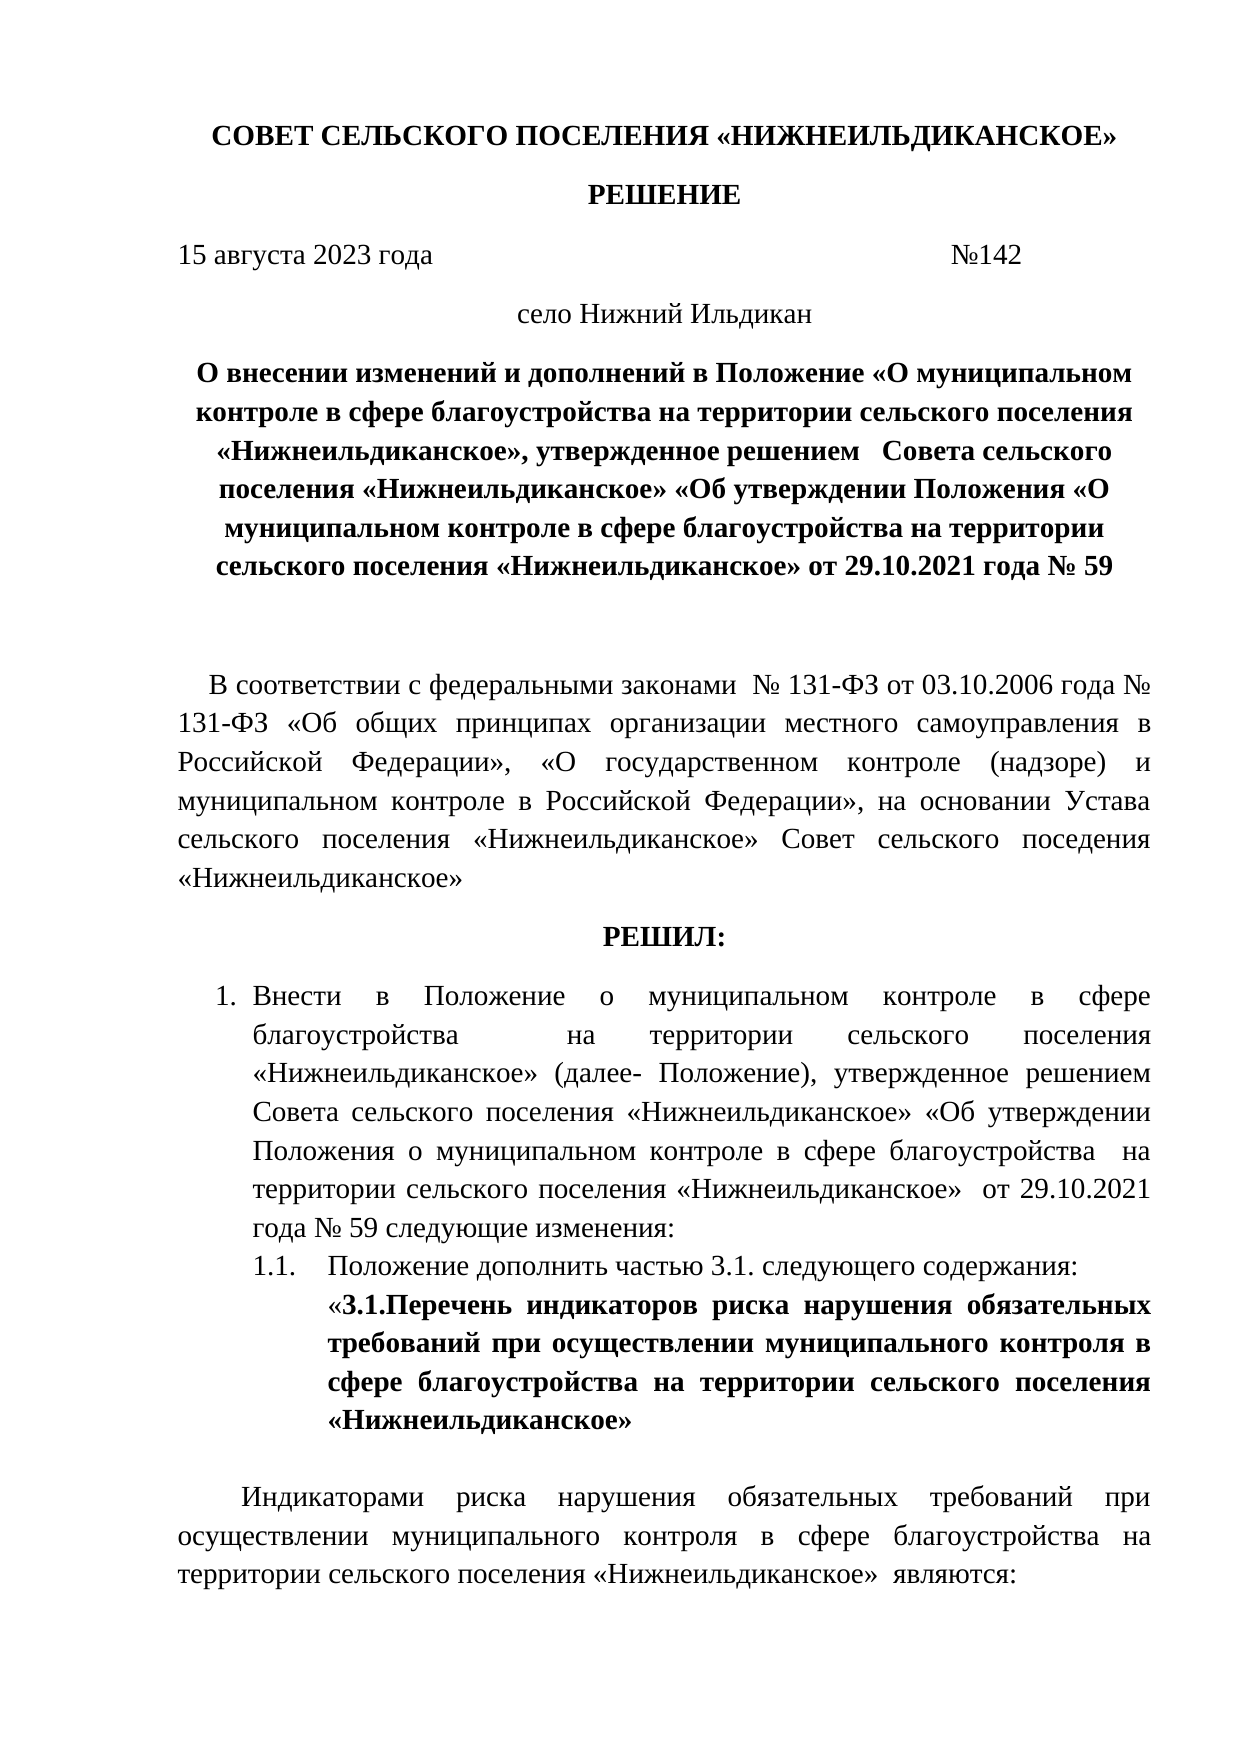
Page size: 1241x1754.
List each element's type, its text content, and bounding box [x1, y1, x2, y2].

text село Нижний Ильдикан [177, 296, 1152, 330]
list Положение дополнить частью 3.1. следующего содержания: [252, 1248, 1152, 1282]
text В соответствии с федеральными законами № 131-ФЗ от 03.10.2006 года № 131-ФЗ «Об общих принципах организации местного самоуправления в Российской Федерации», «О государственном контроле (надзоре) и муниципальном контроле в Российской Федерации», на основании Устава сельского поселения «Нижнеильдиканское» Совет сельского поседения «Нижнеильдиканское» [177, 667, 1152, 893]
list «3.1.Перечень индикаторов риска нарушения обязательных требований при осуществлении муниципального контроля в сфере благоустройства на территории сельского поселения «Нижнеильдиканское» [327, 1287, 1152, 1436]
list Внести в Положение о муниципальном контроле в сфере благоустройства на территории сельского поселения «Нижнеильдиканское» (далее- Положение), утвержденное решением Совета сельского поселения «Нижнеильдиканское» «Об утверждении Положения о муниципальном контроле в сфере благоустройства на территории сельского поселения «Нижнеильдиканское» от 29.10.2021 года № 59 следующие изменения: [215, 978, 1152, 1243]
text РЕШЕНИЕ [177, 177, 1152, 211]
list Индикаторами риска нарушения обязательных требований при осуществлении муниципального контроля в сфере благоустройства на территории сельского поселения «Нижнеильдиканское» являются: [177, 1479, 1152, 1590]
text РЕШИЛ: [177, 919, 1152, 953]
text О внесении изменений и дополнений в Положение «О муниципальном контроле в сфере благоустройства на территории сельского поселения «Нижнеильдиканское», утвержденное решением Совета сельского поселения «Нижнеильдиканское» «Об утверждении Положения «О муниципальном контроле в сфере благоустройства на территории сельского поселения «Нижнеильдиканское» от 29.10.2021 года № 59 [177, 356, 1152, 582]
text СОВЕТ СЕЛЬСКОГО ПОСЕЛЕНИЯ «НИЖНЕИЛЬДИКАНСКОЕ» [177, 118, 1152, 152]
text 15 августа 2023 года №142 [177, 237, 1152, 270]
